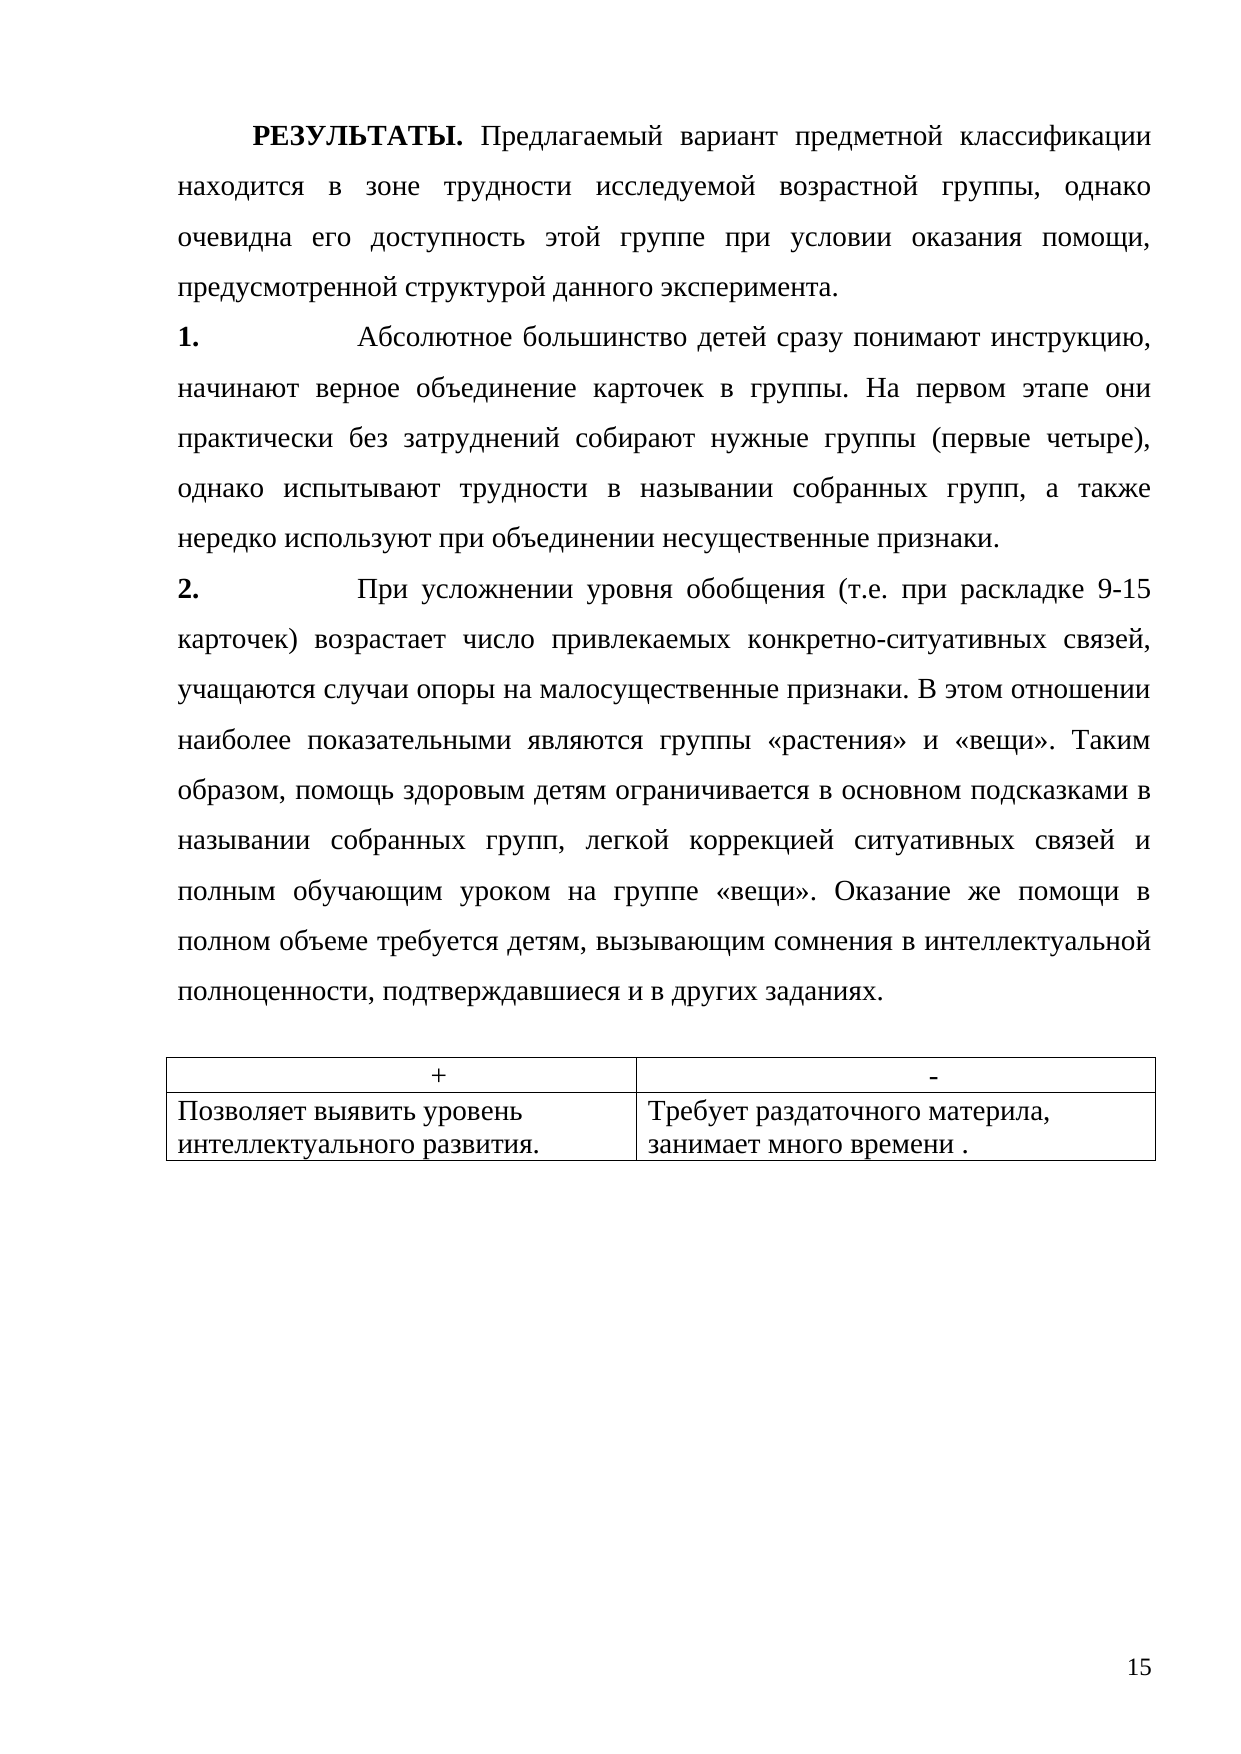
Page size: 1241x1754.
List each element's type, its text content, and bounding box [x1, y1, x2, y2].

text РЕЗУЛЬТАТЫ. Предлагаемый вариант предметной классификации находится в зоне трудности исследуемой возрастной группы, однако очевидна его доступность этой группе при условии оказания помощи, предусмотренной структурой данного эксперимента. [177, 118, 1152, 303]
table_cell Требует раздаточного материла, занимает много времени . [637, 1093, 1155, 1160]
list Абсолютное большинство детей сразу понимают инструкцию, начинают верное объединение карточек в группы. На первом этапе они практически без затруднений собирают нужные группы (первые четыре), однако испытывают трудности в назывании собранных групп, а также нередко используют при объединении несущественные признаки. [177, 319, 1152, 554]
table_cell Позволяет выявить уровень интеллектуального развития. [167, 1093, 636, 1160]
list При усложнении уровня обобщения (т.е. при раскладке 9-15 карточек) возрастает число привлекаемых конкретно-ситуативных связей, учащаются случаи опоры на малосущественные признаки. В этом отношении наиболее показательными являются группы «растения» и «вещи». Таким образом, помощь здоровым детям ограничивается в основном подсказками в назывании собранных групп, легкой коррекцией ситуативных связей и полным обучающим уроком на группе «вещи». Оказание же помощи в полном объеме требуется детям, вызывающим сомнения в интеллектуальной полноценности, подтверждавшиеся и в других заданиях. [177, 571, 1152, 1007]
table_header - [637, 1058, 1155, 1092]
table_header + [167, 1058, 636, 1092]
